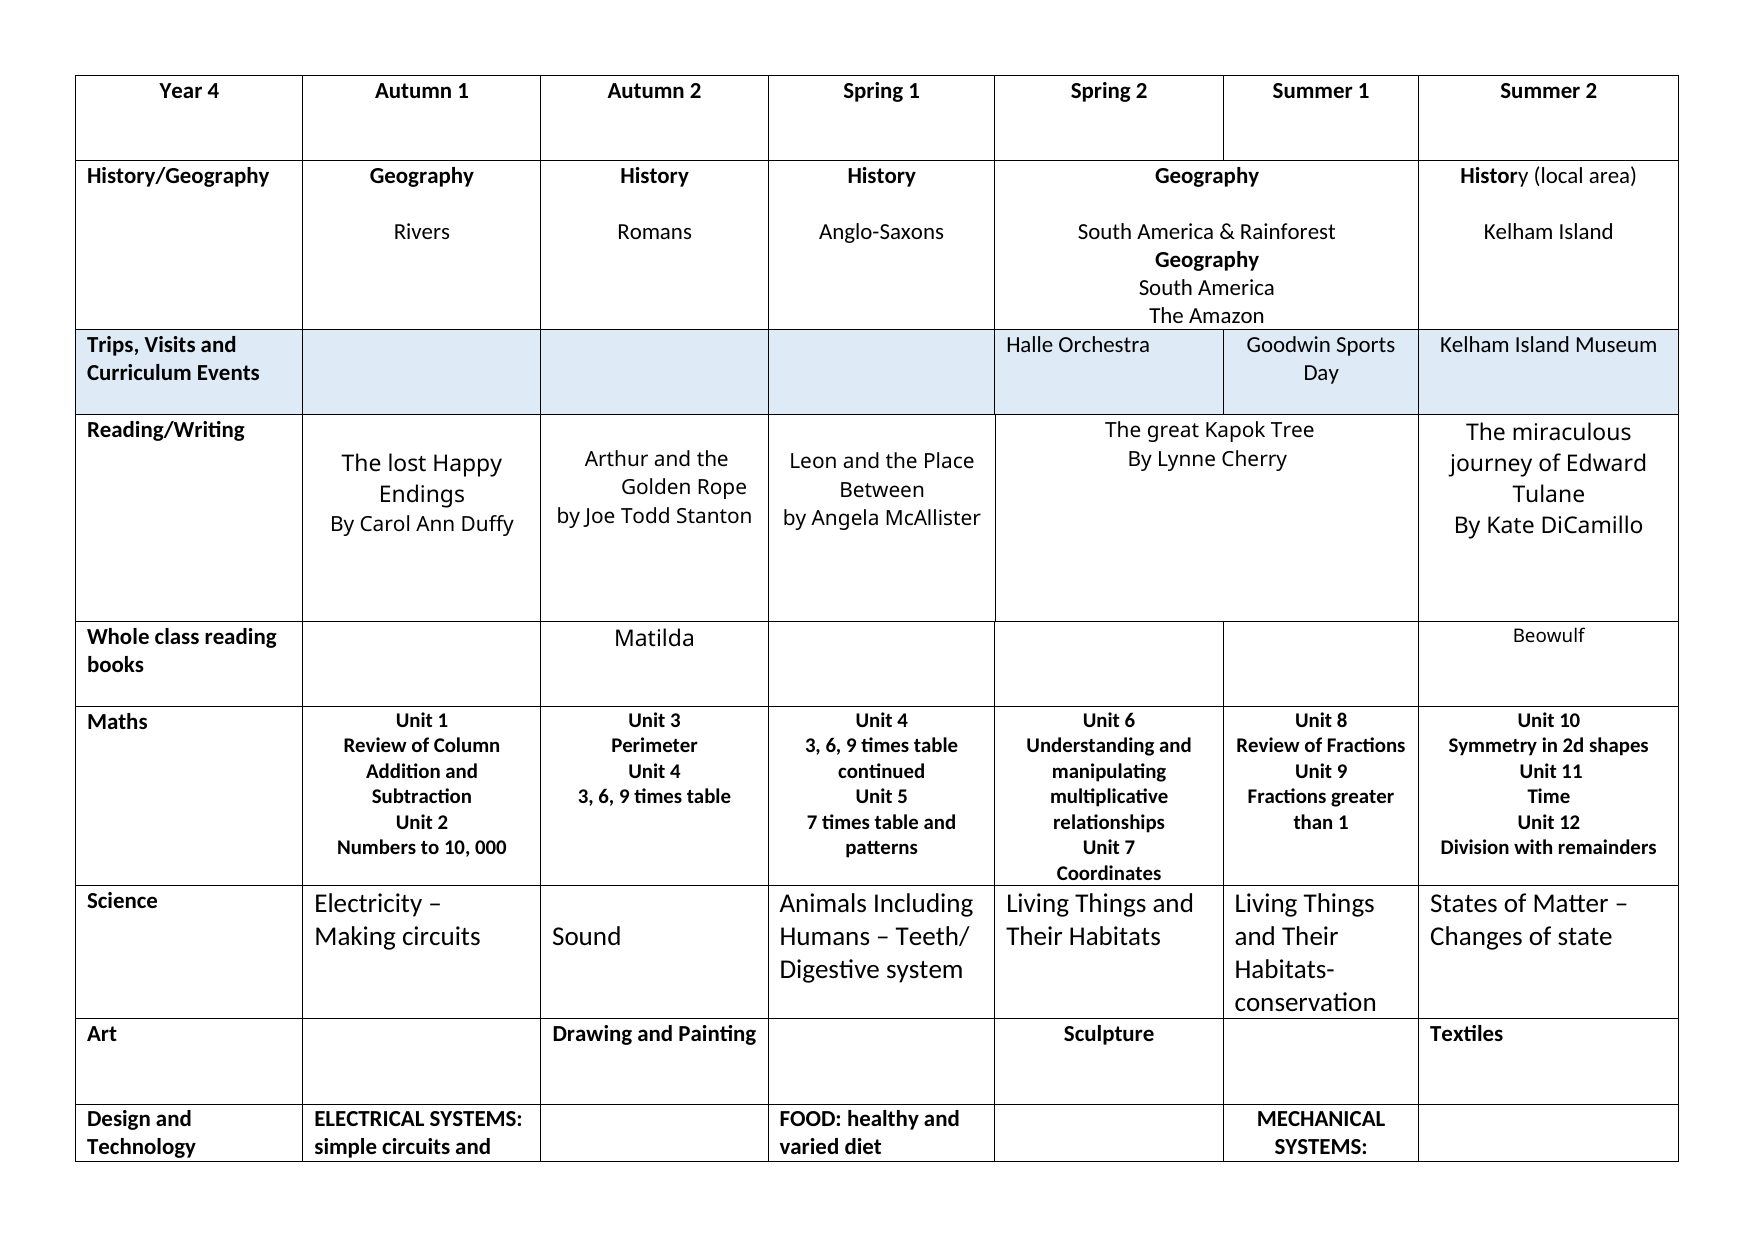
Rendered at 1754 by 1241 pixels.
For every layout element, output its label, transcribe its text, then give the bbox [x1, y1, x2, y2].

table_cell Beowulf [1419, 622, 1678, 706]
table_cell [303, 1019, 540, 1103]
table_cell [303, 330, 540, 414]
table_cell Textiles [1419, 1019, 1678, 1103]
table_cell Trips, Visits and Curriculum Events [76, 330, 302, 414]
table_cell [541, 330, 768, 414]
table_header Spring 2 [995, 76, 1223, 160]
table_cell Reading/Writing [76, 415, 302, 621]
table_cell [769, 1105, 994, 1161]
table_cell [541, 1105, 768, 1161]
table_cell Halle Orchestra [995, 330, 1223, 414]
table_cell Unit 10 Symmetry in 2d shapes Unit 11 Time Unit 12 Division with remainders [1419, 707, 1678, 885]
table_cell [303, 622, 540, 706]
table_cell Maths [76, 707, 302, 885]
table_cell Living Things and Their Habitats [995, 886, 1223, 1018]
table_cell Unit 4 3, 6, 9 times table continued Unit 5 7 times table and patterns [769, 707, 994, 885]
table_cell Electricity – Making circuits [303, 886, 540, 1018]
table_cell [1224, 1019, 1418, 1103]
table_cell The miraculous journey of Edward Tulane By Kate DiCamillo [1419, 415, 1678, 621]
table_cell Goodwin Sports Day [1224, 330, 1418, 414]
table_cell Unit 8 Review of Fractions Unit 9 Fractions greater than 1 [1224, 707, 1418, 885]
table_cell History (local area) Kelham Island [1419, 161, 1678, 329]
table_cell History Anglo-Saxons [769, 161, 994, 329]
table_cell Whole class reading books [76, 622, 302, 706]
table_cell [303, 1105, 540, 1161]
table_cell States of Matter – Changes of state [1419, 886, 1678, 1018]
table_cell The great Kapok Tree By Lynne Cherry [996, 415, 1418, 621]
table_header Autumn 1 [303, 76, 540, 160]
table_header Spring 1 [769, 76, 994, 160]
table_cell [1224, 622, 1418, 706]
table_cell Living Things and Their Habitats- conservation [1224, 886, 1418, 1018]
table_cell Science [76, 886, 302, 1018]
table_cell Geography Rivers [303, 161, 540, 329]
table_cell The lost Happy Endings By Carol Ann Duffy [303, 415, 540, 621]
table_cell Geography South America & Rainforest Geography South America The Amazon [995, 161, 1418, 329]
table_cell Unit 1 Review of Column Addition and Subtraction Unit 2 Numbers to 10, 000 [303, 707, 540, 885]
table_cell [769, 1019, 994, 1103]
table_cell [1224, 1105, 1418, 1161]
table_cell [76, 1105, 302, 1161]
table_cell [769, 330, 994, 414]
table_cell Unit 3 Perimeter Unit 4 3, 6, 9 times table [541, 707, 768, 885]
table_cell Sculpture [995, 1019, 1223, 1103]
table_cell Leon and the Place Between by Angela McAllister [769, 415, 995, 621]
table_cell History/Geography [76, 161, 302, 329]
table_cell Animals Including Humans – Teeth/ Digestive system [769, 886, 994, 1018]
table_cell Unit 6 Understanding and manipulating multiplicative relationships Unit 7 Coordinates [995, 707, 1223, 885]
table_cell Art [76, 1019, 302, 1103]
table_cell Sound [541, 886, 768, 1018]
table_cell Matilda [541, 622, 768, 706]
table_header Summer 2 [1419, 76, 1678, 160]
table_cell [1419, 1105, 1678, 1161]
table_cell [995, 1105, 1223, 1161]
table_cell [995, 622, 1223, 706]
table_cell History Romans [541, 161, 768, 329]
table_cell [769, 622, 994, 706]
table_cell Kelham Island Museum [1419, 330, 1678, 414]
table_cell Drawing and Painting [541, 1019, 768, 1103]
table_header Summer 1 [1224, 76, 1418, 160]
table_cell Arthur and the Golden Rope by Joe Todd Stanton [541, 415, 768, 621]
table_header Autumn 2 [541, 76, 768, 160]
table_header Year 4 [76, 76, 302, 160]
